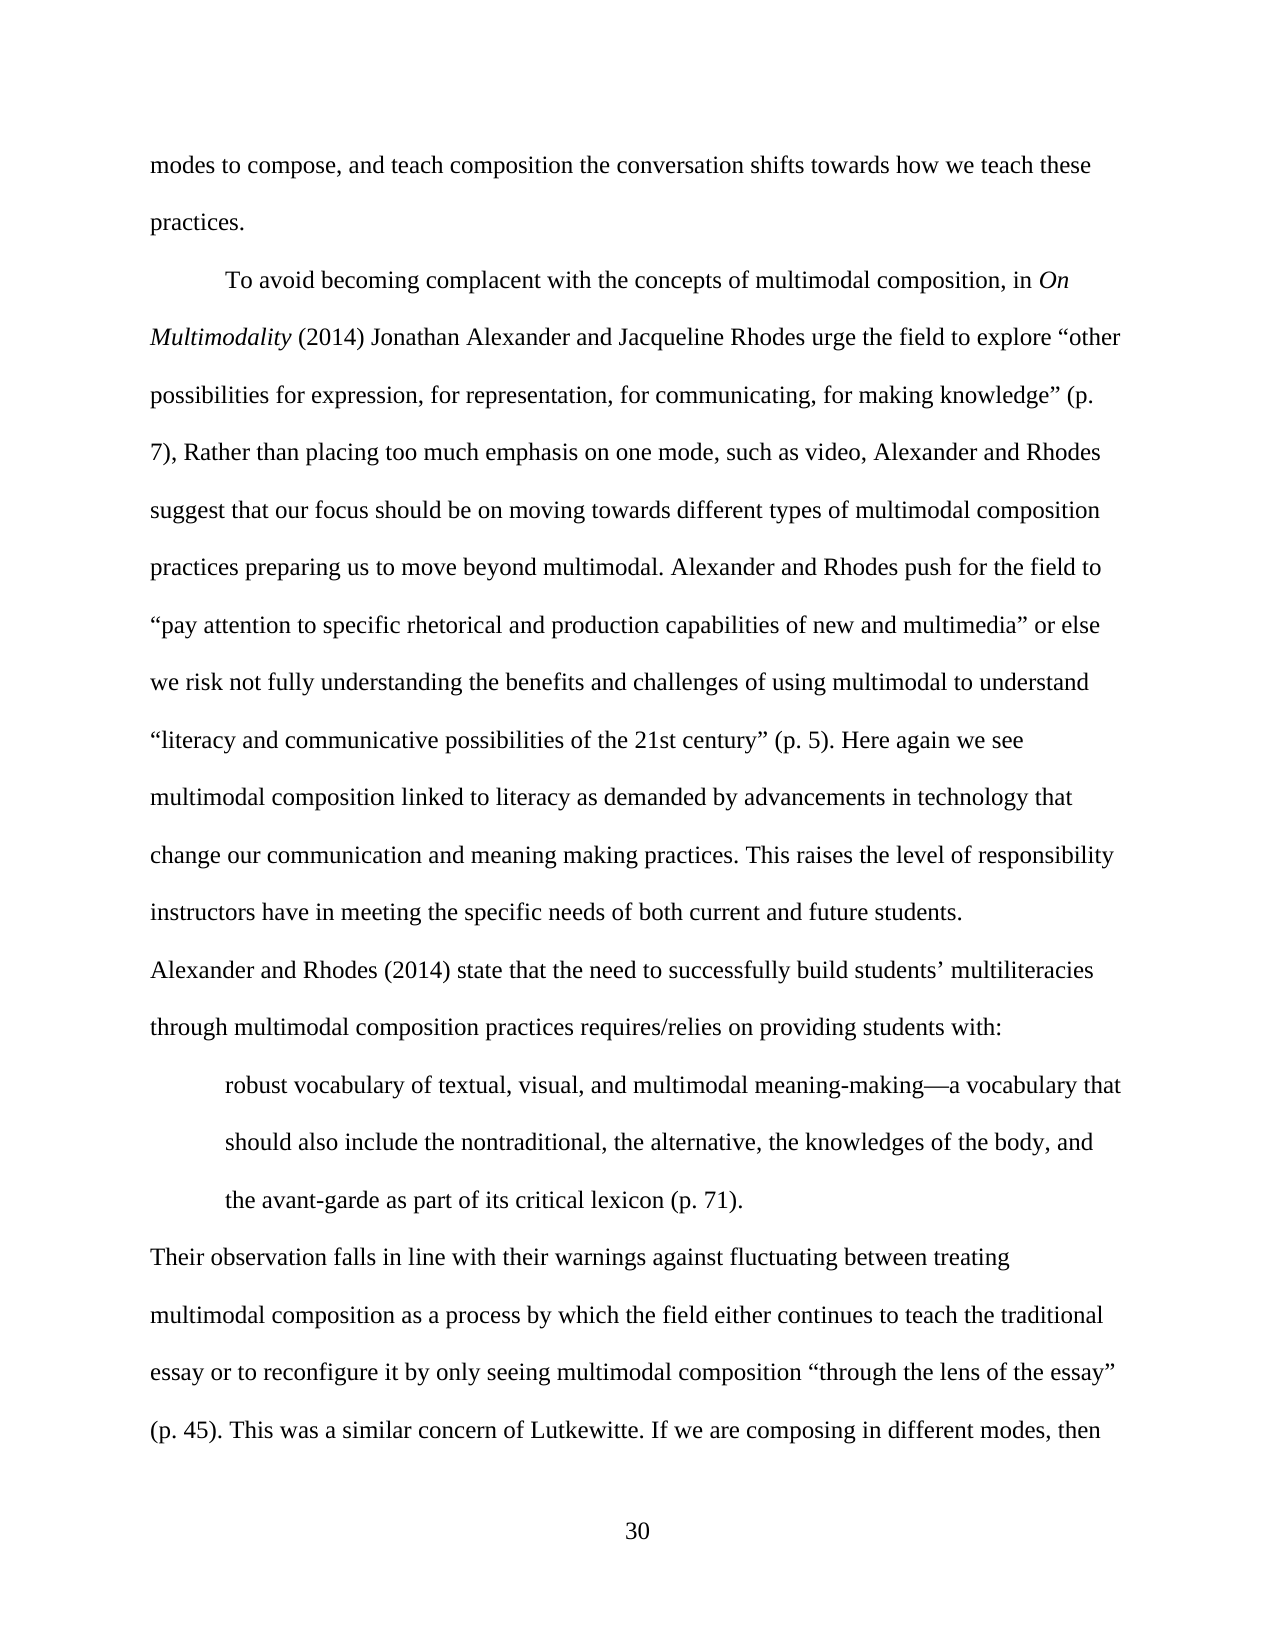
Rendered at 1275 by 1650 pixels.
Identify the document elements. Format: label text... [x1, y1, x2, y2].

text Alexander and Rhodes (2014) state that the need to successfully build students’ multiliteracies through multimodal composition practices requires/relies on providing students with: [150, 955, 1125, 1041]
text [150, 1242, 1125, 1444]
text robust vocabulary of textual, visual, and multimodal meaning-making—a vocabulary that should also include the nontraditional, the alternative, the knowledges of the body, and the avant-garde as part of its critical lexicon (p. 71). [225, 1070, 1125, 1214]
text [150, 150, 1125, 236]
text To avoid becoming complacent with the concepts of multimodal composition, in On Multimodality (2014) Jonathan Alexander and Jacqueline Rhodes urge the field to explore “other possibilities for expression, for representation, for communicating, for making knowledge” (p. 7), Rather than placing too much emphasis on one mode, such as video, Alexander and Rhodes suggest that our focus should be on moving towards different types of multimodal composition practices preparing us to move beyond multimodal. Alexander and Rhodes push for the field to “pay attention to specific rhetorical and production capabilities of new and multimedia” or else we risk not fully understanding the benefits and challenges of using multimodal to understand “literacy and communicative possibilities of the 21st century” (p. 5). Here again we see multimodal composition linked to literacy as demanded by advancements in technology that change our communication and meaning making practices. This raises the level of responsibility instructors have in meeting the specific needs of both current and future students. [150, 265, 1125, 926]
